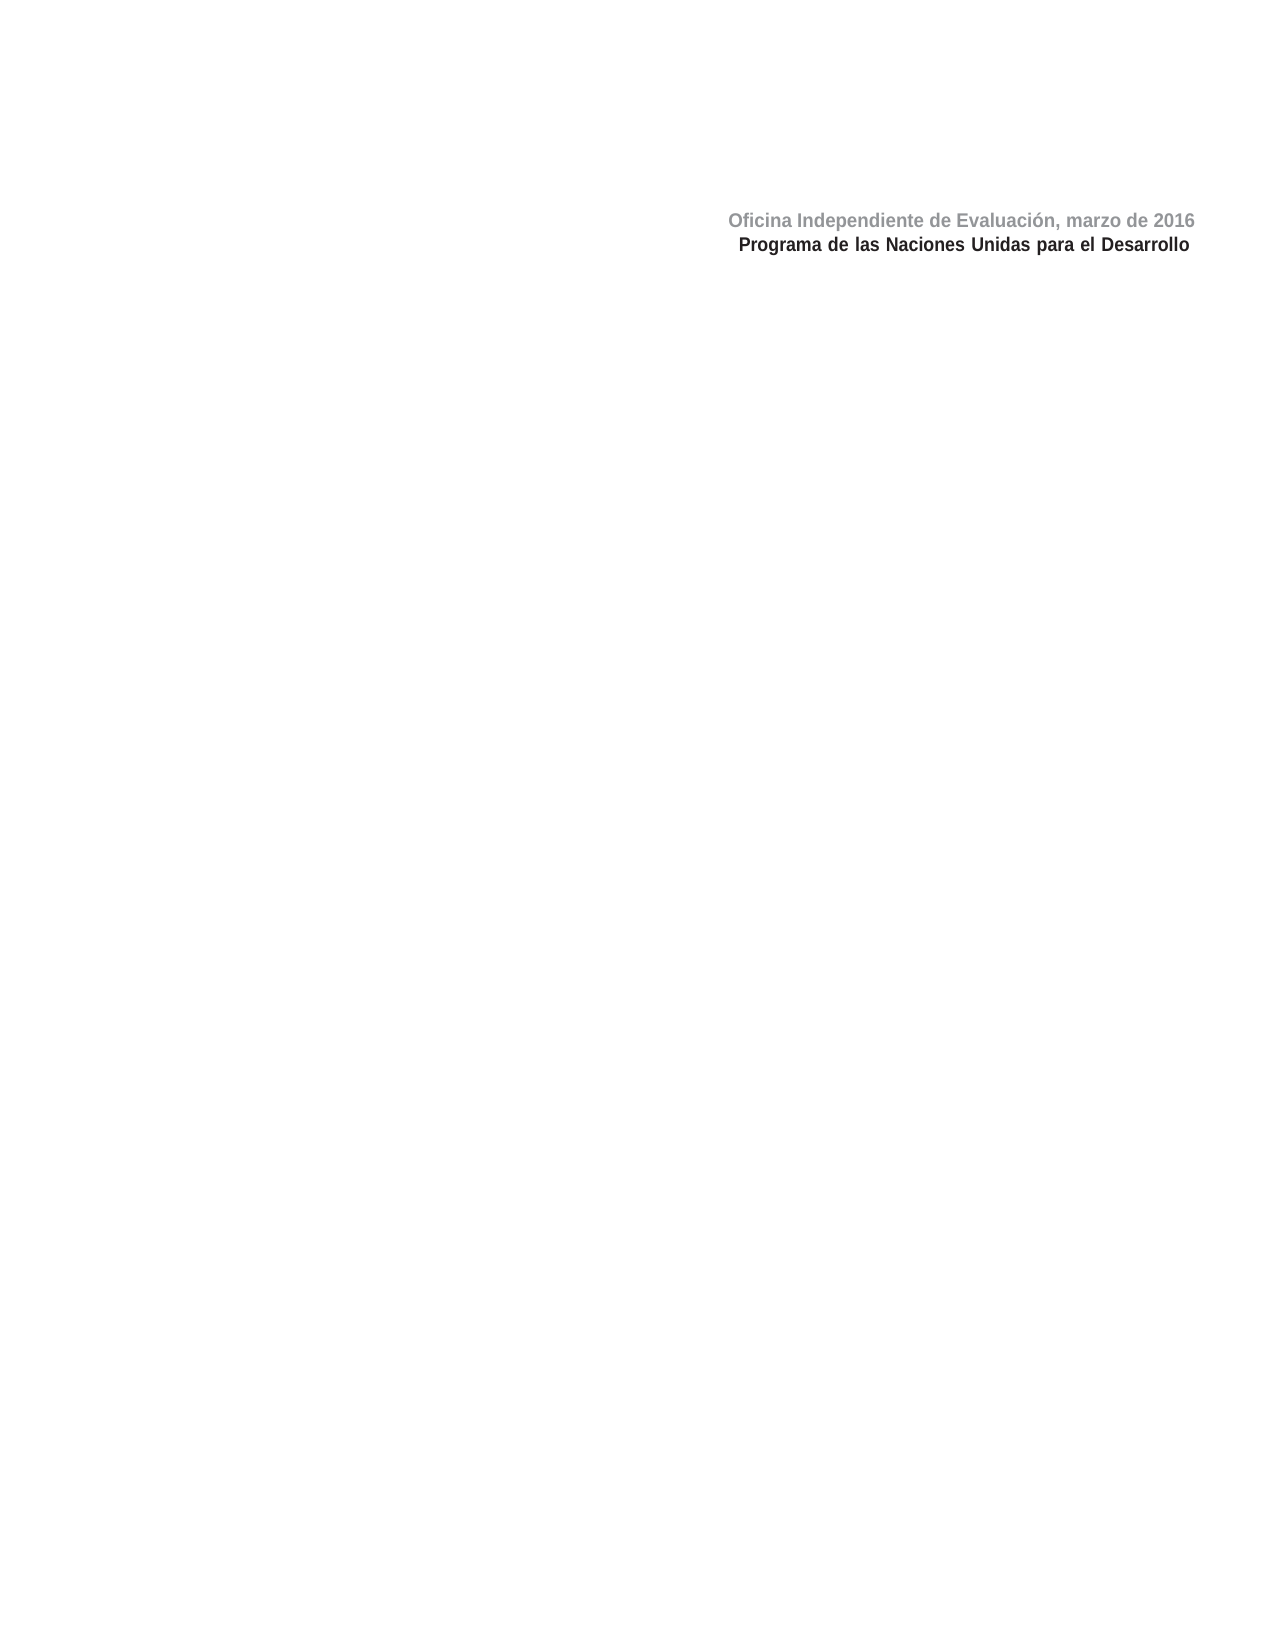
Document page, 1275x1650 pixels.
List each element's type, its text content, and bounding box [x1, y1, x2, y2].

text Oficina Independiente de Evaluación, marzo de 2016 Programa de las Naciones Unidas para el Desarrollo [728, 209, 1201, 255]
